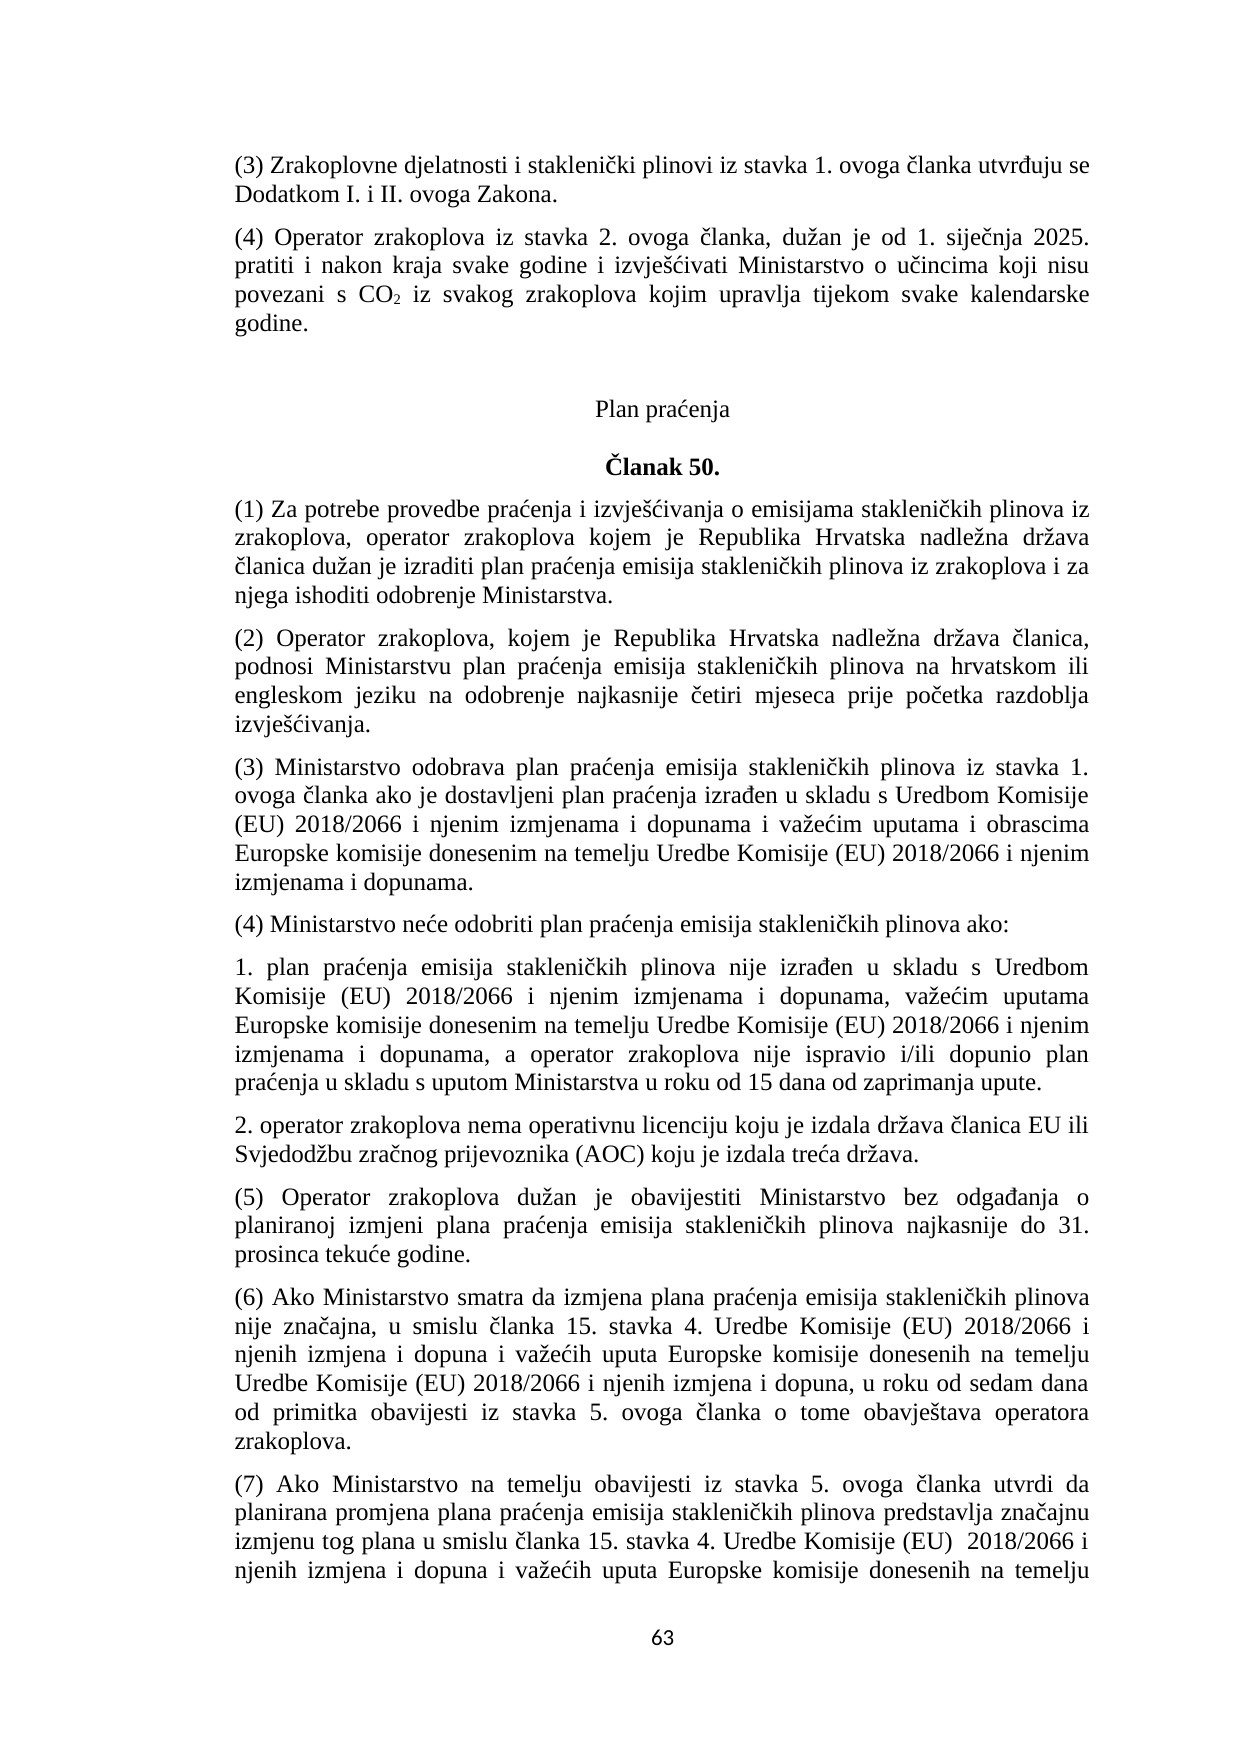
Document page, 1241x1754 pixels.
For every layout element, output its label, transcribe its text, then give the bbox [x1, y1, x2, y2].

text (1) Za potrebe provedbe praćenja i izvješćivanja o emisijama stakleničkih plinova iz zrakoplova, operator zrakoplova kojem je Republika Hrvatska nadležna država članica dužan je izraditi plan praćenja emisija stakleničkih plinova iz zrakoplova i za njega ishoditi odobrenje Ministarstva. [234, 494, 1090, 609]
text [234, 1469, 1090, 1584]
text (6) Ako Ministarstvo smatra da izmjena plana praćenja emisija stakleničkih plinova nije značajna, u smislu članka 15. stavka 4. Uredbe Komisije (EU) 2018/2066 i njenih izmjena i dopuna i važećih uputa Europske komisije donesenih na temelju Uredbe Komisije (EU) 2018/2066 i njenih izmjena i dopuna, u roku od sedam dana od primitka obavijesti iz stavka 5. ovoga članka o tome obavještava operatora zrakoplova. [234, 1282, 1090, 1454]
text 1. plan praćenja emisija stakleničkih plinova nije izrađen u skladu s Uredbom Komisije (EU) 2018/2066 i njenim izmjenama i dopunama, važećim uputama Europske komisije donesenim na temelju Uredbe Komisije (EU) 2018/2066 i njenim izmjenama i dopunama, a operator zrakoplova nije ispravio i/ili dopunio plan praćenja u skladu s uputom Ministarstva u roku od 15 dana od zaprimanja upute. [234, 952, 1090, 1096]
subtitle Plan praćenja [234, 394, 1090, 423]
text 2. operator zrakoplova nema operativnu licenciju koju je izdala država članica EU ili Svjedodžbu zračnog prijevoznika (AOC) koju je izdala treća država. [234, 1110, 1090, 1168]
text (3) Ministarstvo odobrava plan praćenja emisija stakleničkih plinova iz stavka 1. ovoga članka ako je dostavljeni plan praćenja izrađen u skladu s Uredbom Komisije (EU) 2018/2066 i njenim izmjenama i dopunama i važećim uputama i obrascima Europske komisije donesenim na temelju Uredbe Komisije (EU) 2018/2066 i njenim izmjenama i dopunama. [234, 752, 1090, 896]
text (5) Operator zrakoplova dužan je obavijestiti Ministarstvo bez odgađanja o planiranoj izmjeni plana praćenja emisija stakleničkih plinova najkasnije do 31. prosinca tekuće godine. [234, 1182, 1090, 1268]
text (4) Ministarstvo neće odobriti plan praćenja emisija stakleničkih plinova ako: [234, 909, 1090, 938]
text (4) Operator zrakoplova iz stavka 2. ovoga članka, dužan je od 1. siječnja 2025. pratiti i nakon kraja svake godine i izvješćivati Ministarstvo o učincima koji nisu povezani s CO2 iz svakog zrakoplova kojim upravlja tijekom svake kalendarske godine. [234, 222, 1090, 337]
subtitle Članak 50. [234, 452, 1090, 481]
text (2) Operator zrakoplova, kojem je Republika Hrvatska nadležna država članica, podnosi Ministarstvu plan praćenja emisija stakleničkih plinova na hrvatskom ili engleskom jeziku na odobrenje najkasnije četiri mjeseca prije početka razdoblja izvješćivanja. [234, 623, 1090, 738]
text (3) Zrakoplovne djelatnosti i staklenički plinovi iz stavka 1. ovoga članka utvrđuju se Dodatkom I. i II. ovoga Zakona. [234, 150, 1090, 207]
